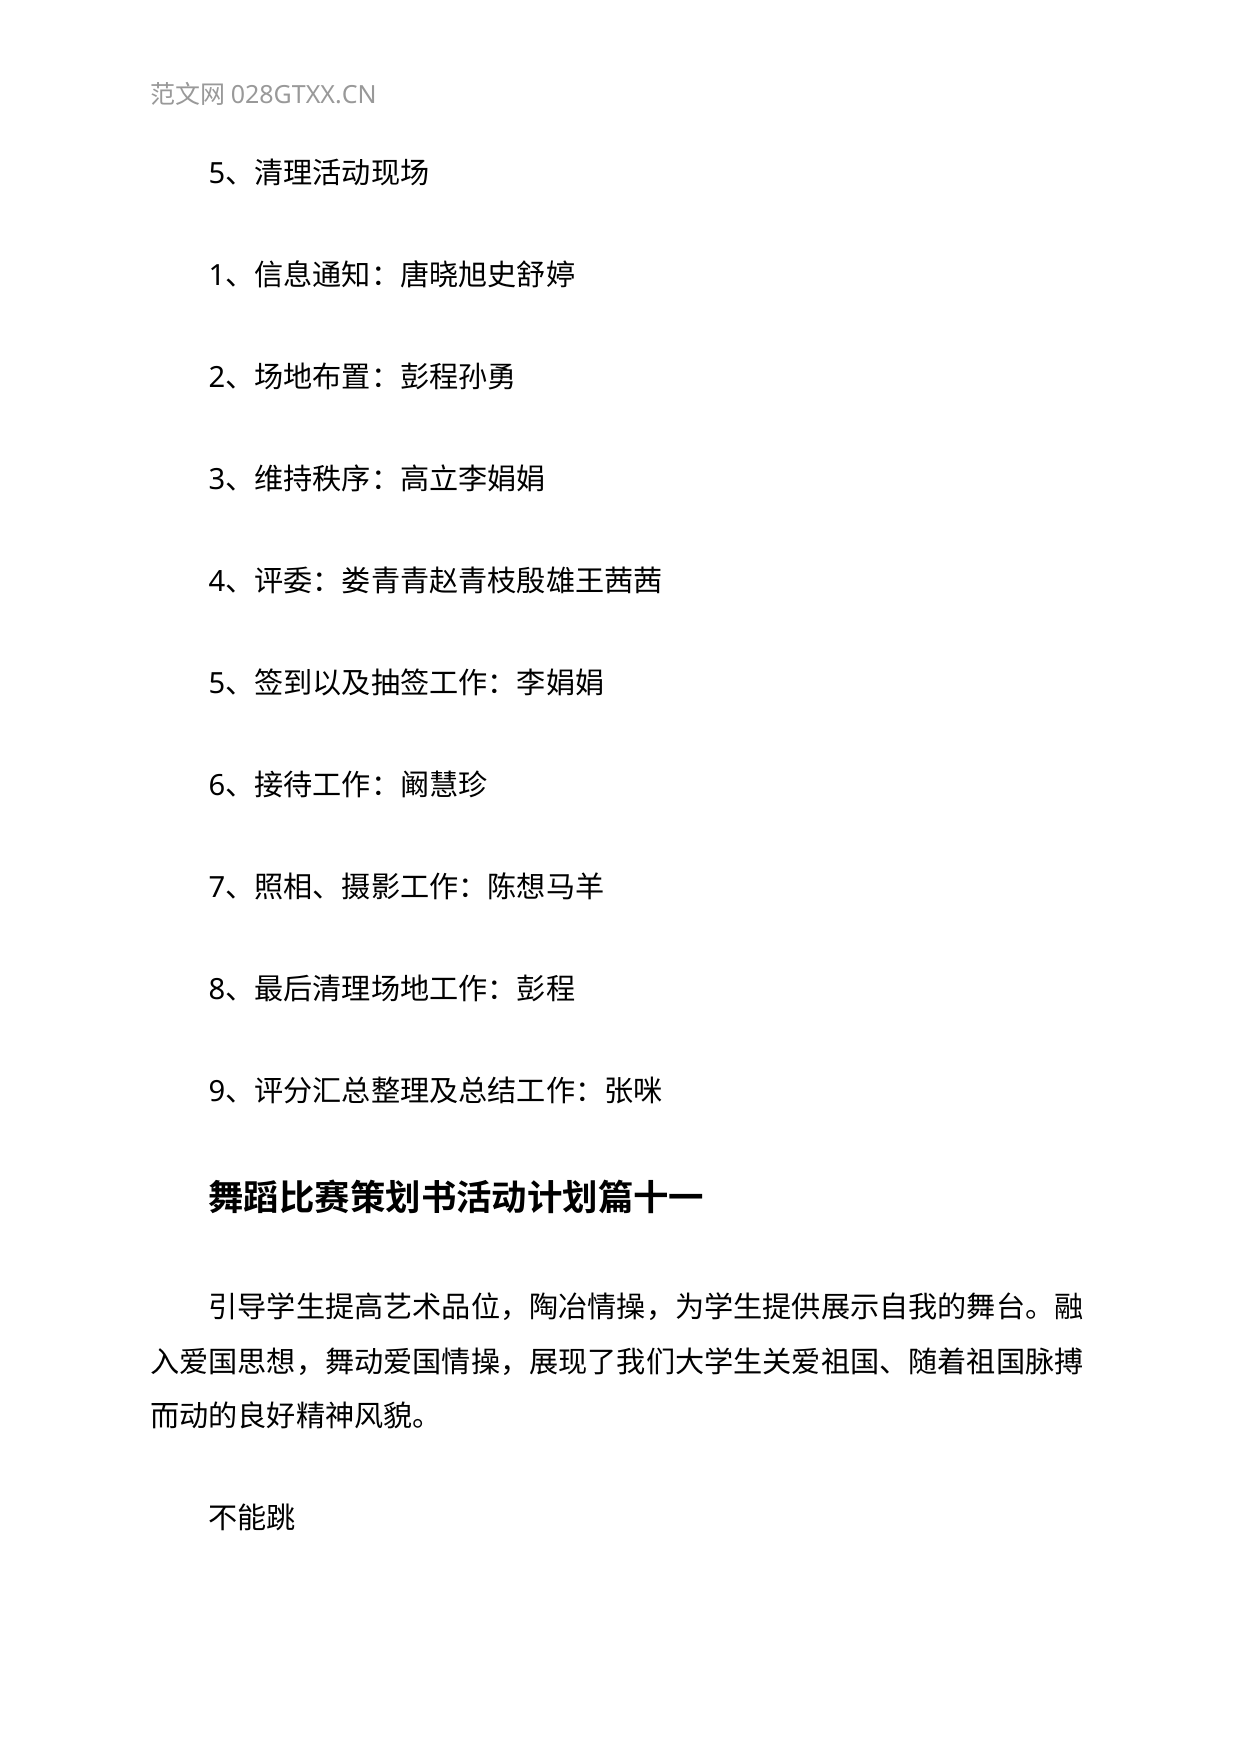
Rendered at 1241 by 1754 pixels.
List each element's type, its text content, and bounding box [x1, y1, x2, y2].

text 7、照相、摄影工作：陈想马羊 [150, 864, 1090, 906]
text 9、评分汇总整理及总结工作：张咪 [150, 1068, 1090, 1110]
text 6、接待工作：阚慧珍 [150, 762, 1090, 804]
text 1、信息通知：唐晓旭史舒婷 [150, 252, 1090, 294]
text 8、最后清理场地工作：彭程 [150, 966, 1090, 1008]
text 引导学生提高艺术品位，陶冶情操，为学生提供展示自我的舞台。融入爱国思想，舞动爱国情操，展现了我们大学生关爱祖国、随着祖国脉搏而动的良好精神风貌。 [150, 1283, 1090, 1435]
text 3、维持秩序：高立李娟娟 [150, 456, 1090, 498]
text 4、评委：娄青青赵青枝殷雄王茜茜 [150, 558, 1090, 600]
text 舞蹈比赛策划书活动计划篇十一 [150, 1170, 1090, 1221]
text 不能跳 [150, 1495, 1090, 1537]
text 5、签到以及抽签工作：李娟娟 [150, 660, 1090, 702]
text 5、清理活动现场 [150, 150, 1090, 192]
text 2、场地布置：彭程孙勇 [150, 354, 1090, 396]
